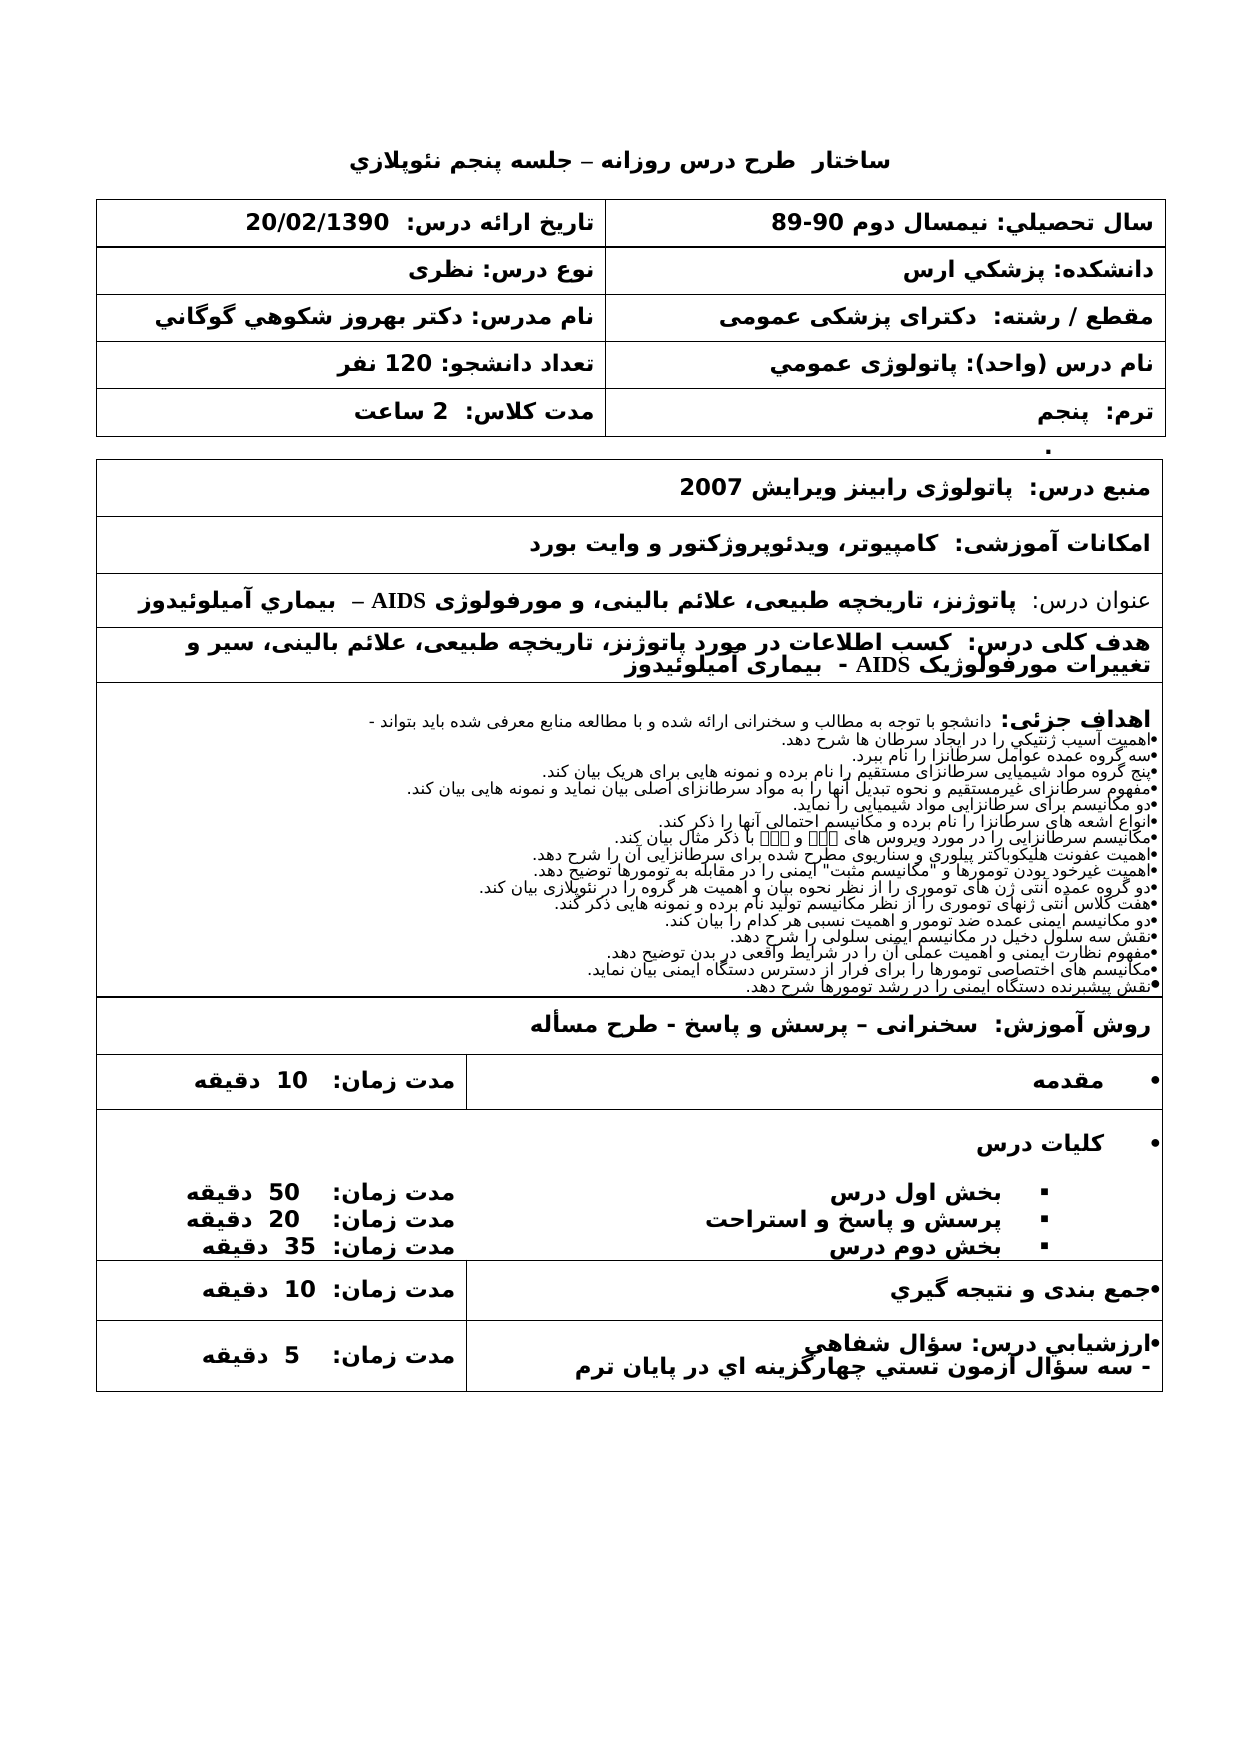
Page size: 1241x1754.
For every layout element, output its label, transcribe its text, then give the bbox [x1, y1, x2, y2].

table_cell مدت كلاس: 2 ساعت [97, 389, 605, 436]
table_cell بخش اول درس پرسش و پاسخ و استراحت بخش دوم درس [467, 1180, 1162, 1259]
table_cell دانشکده: پزشكي ارس [606, 248, 1165, 294]
table_cell مدت زمان: 50 دقیقه مدت زمان: 20 دقیقه مدت زمان: 35 دقیقه [97, 1180, 467, 1259]
table_cell نام درس (واحد): پاتولوژی عمومي [606, 342, 1165, 388]
table_cell كليات درس [97, 1110, 1162, 1179]
table_cell نام مدرس: دكتر بهروز شكوهي گوگاني [97, 295, 605, 341]
title . [187, 437, 1053, 459]
table_cell مقطع / رشته: دکترای پزشکی عمومی [606, 295, 1165, 341]
table_header تاريخ ارائه درس: 20/02/1390 [97, 200, 605, 246]
table_cell ارزشيابي درس: سؤال شفاهي - سه سؤال آزمون تستي چهارگزينه اي در پایان ترم [467, 1321, 1162, 1391]
table_cell اهداف جزئی: دانشجو با توجه به مطالب و سخنرانی ارائه شده و با مطالعه منابع معرفی شده باید بتواند - اهمیت آسيب ژنتيكي را در ايجاد سرطان ها شرح دهد. سه گروه عمده عوامل سرطانزا را نام ببرد. پنج گروه مواد شیمیایی سرطانزای مستقیم را نام برده و نمونه هایی برای هریک بیان کند. مفهوم سرطانزای غیرمستقیم و نحوه تبدیل آنها را به مواد سرطانزای اصلی بیان نماید و نمونه هایی بیان کند. دو مکانیسم برای سرطانزایی مواد شیمیایی را نماید. انواع اشعه های سرطانزا را نام برده و مکانیسم احتمالی آنها را ذکر کند. مکانیسم سرطانزایی را در مورد ویروس های  و  با ذکر مثال بیان کند. اهمیت عفونت هلیکوباکتر پیلوری و سناریوی مطرح شده برای سرطانزایی آن را شرح دهد. اهمیت غیرخود بودن تومورها و "مکانیسم مثبت" ایمنی را در مقابله به تومورها توضیح دهد. دو گروه عمده آنتی ژن های توموری را از نظر نحوه بیان و اهمیت هر گروه را در نئوپلازی بیان کند. هفت کلاس آنتی ژنهای توموری را از نظر مکانیسم تولید نام برده و نمونه هایی ذکر کند. دو مکانیسم ایمنی عمده ضد تومور و اهمیت نسبی هر کدام را بیان کند. نقش سه سلول دخیل در مکانیسم ایمنی سلولی را شرح دهد. مفهوم نظارت ایمنی و اهمیت عملی آن را در شرایط واقعی در بدن توضیح دهد. مکانیسم های اختصاصی تومورها را برای فرار از دسترس دستگاه ایمنی بیان نماید. نقش پیشبرنده دستگاه ایمنی را در رشد تومورها شرح دهد. [97, 683, 1162, 996]
table_cell مدت زمان: 10 دقیقه [97, 1055, 466, 1109]
table_cell عنوان درس: پاتوژنز، تاریخچه طبیعی، علائم بالینی، و مورفولوژی AIDS – بيماري آمیلوئیدوز [97, 574, 1162, 627]
table_cell جمع بندی و نتيجه گيري [467, 1261, 1162, 1320]
table_header سال تحصيلي: نيمسال دوم 90-89 [606, 200, 1165, 246]
table_cell روش آموزش: سخنرانی – پرسش و پاسخ - طرح مسأله [97, 998, 1162, 1053]
table_cell هدف کلی درس: کسب اطلاعات در مورد پاتوژنز، تاریخچه طبیعی، علائم بالینی، سیر و تغییرات مورفولوژیک AIDS - بیماری آمیلوئیدوز [97, 628, 1162, 682]
title ساختار طرح درس روزانه – جلسه پنجم نئوپلازي [187, 150, 1053, 173]
table_header منبع درس: پاتولوژی رابینز ويرايش 2007 [97, 460, 1162, 516]
table_cell تعداد دانشجو: 120 نفر [97, 342, 605, 388]
table_cell مدت زمان: 5 دقیقه [97, 1321, 466, 1391]
table_cell نوع درس: نظری [97, 248, 605, 294]
table_cell ترم: پنجم [606, 389, 1165, 436]
table_cell امکانات آموزشی: کامپیوتر، ویدئوپروژکتور و وایت بورد [97, 517, 1162, 572]
table_cell مقدمه [467, 1055, 1162, 1109]
table_cell مدت زمان: 10 دقیقه [97, 1261, 466, 1320]
